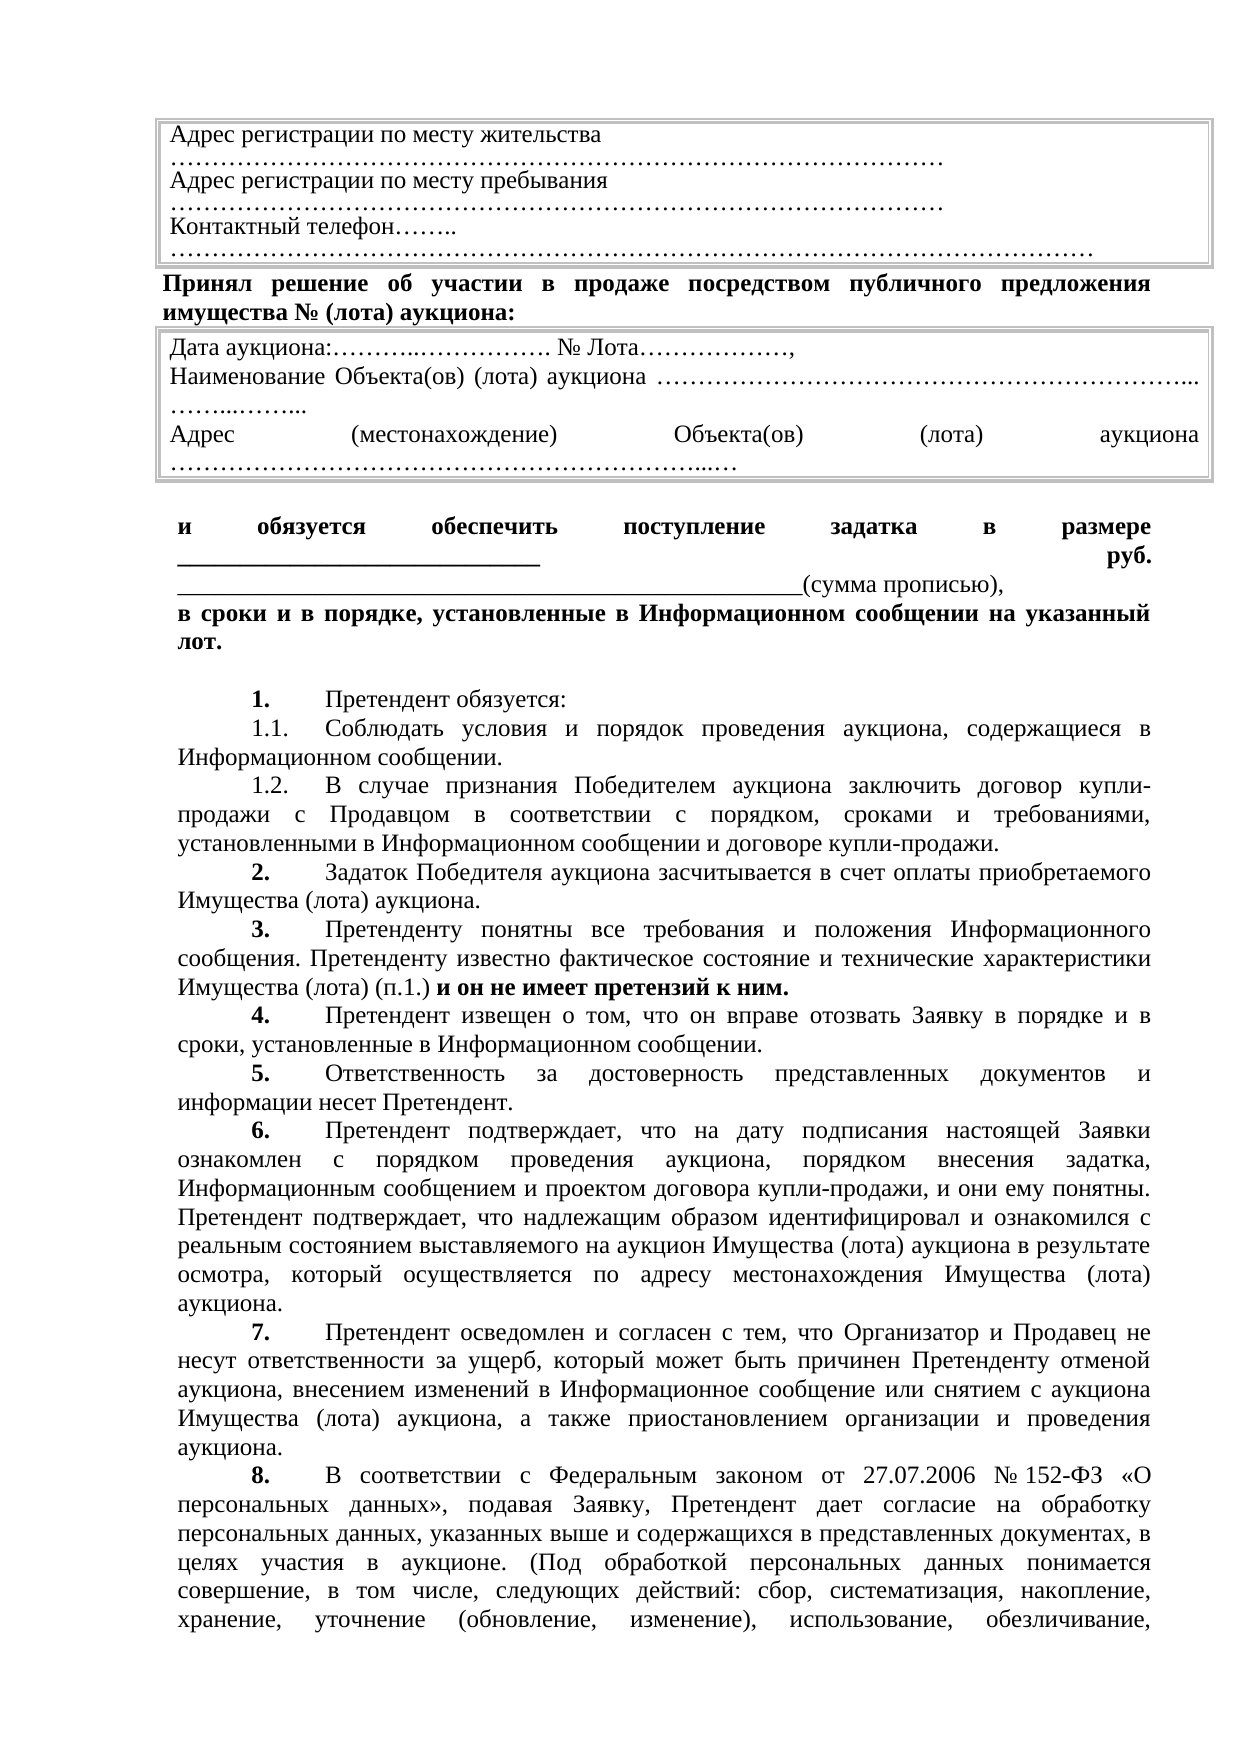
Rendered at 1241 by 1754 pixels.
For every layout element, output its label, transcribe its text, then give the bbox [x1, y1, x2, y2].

list Ответственность за достоверность представленных документов и информации несет Претендент. [177, 1058, 1152, 1115]
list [177, 1460, 1152, 1633]
text в сроки и в порядке, установленные в Информационном сообщении на указанный лот. [177, 598, 1152, 655]
list Претендент осведомлен и согласен с тем, что Организатор и Продавец не несут ответственности за ущерб, который может быть причинен Претенденту отменой аукциона, внесением изменений в Информационное сообщение или снятием с аукциона Имущества (лота) аукциона, а также приостановлением организации и проведения аукциона. [177, 1317, 1152, 1460]
list Претендент извещен о том, что он вправе отозвать Заявку в порядке и в сроки, установленные в Информационном сообщении. [177, 1000, 1152, 1058]
list Претендент подтверждает, что на дату подписания настоящей Заявки ознакомлен с порядком проведения аукциона, порядком внесения задатка, Информационным сообщением и проектом договора купли-продажи, и они ему понятны. Претендент подтверждает, что надлежащим образом идентифицировал и ознакомился с реальным состоянием выставляемого на аукцион Имущества (лота) аукциона в результате осмотра, который осуществляется по адресу местонахождения Имущества (лота) аукциона. [177, 1115, 1152, 1317]
list Претендент обязуется: [177, 684, 1152, 713]
list В случае признания Победителем аукциона заключить договор купли-продажи с Продавцом в соответствии с порядком, сроками и требованиями, установленными в Информационном сообщении и договоре купли-продажи. [177, 770, 1152, 857]
text Принял решение об участии в продаже посредством публичного предложения имущества № (лота) аукциона: [162, 269, 1152, 326]
list Соблюдать условия и порядок проведения аукциона, содержащиеся в Информационном сообщении. [177, 713, 1152, 770]
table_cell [161, 124, 1208, 262]
text и обязуется обеспечить поступление задатка в размере _____________________________ руб. __________________________________________________(сумма прописью), [177, 511, 1152, 598]
table_header Дата аукциона:………..……………. № Лота………………, Наименование Объекта(ов) (лота) аукциона ………………………………………………………...……...……... Адрес (местонахождение) Объекта(ов) (лота) аукциона ………………………………………………………...… [161, 333, 1208, 476]
list Претенденту понятны все требования и положения Информационного сообщения. Претенденту известно фактическое состояние и технические характеристики Имущества (лота) (п.1.) и он не имеет претензий к ним. [177, 914, 1152, 1000]
list Задаток Победителя аукциона засчитывается в счет оплаты приобретаемого Имущества (лота) аукциона. [177, 857, 1152, 914]
